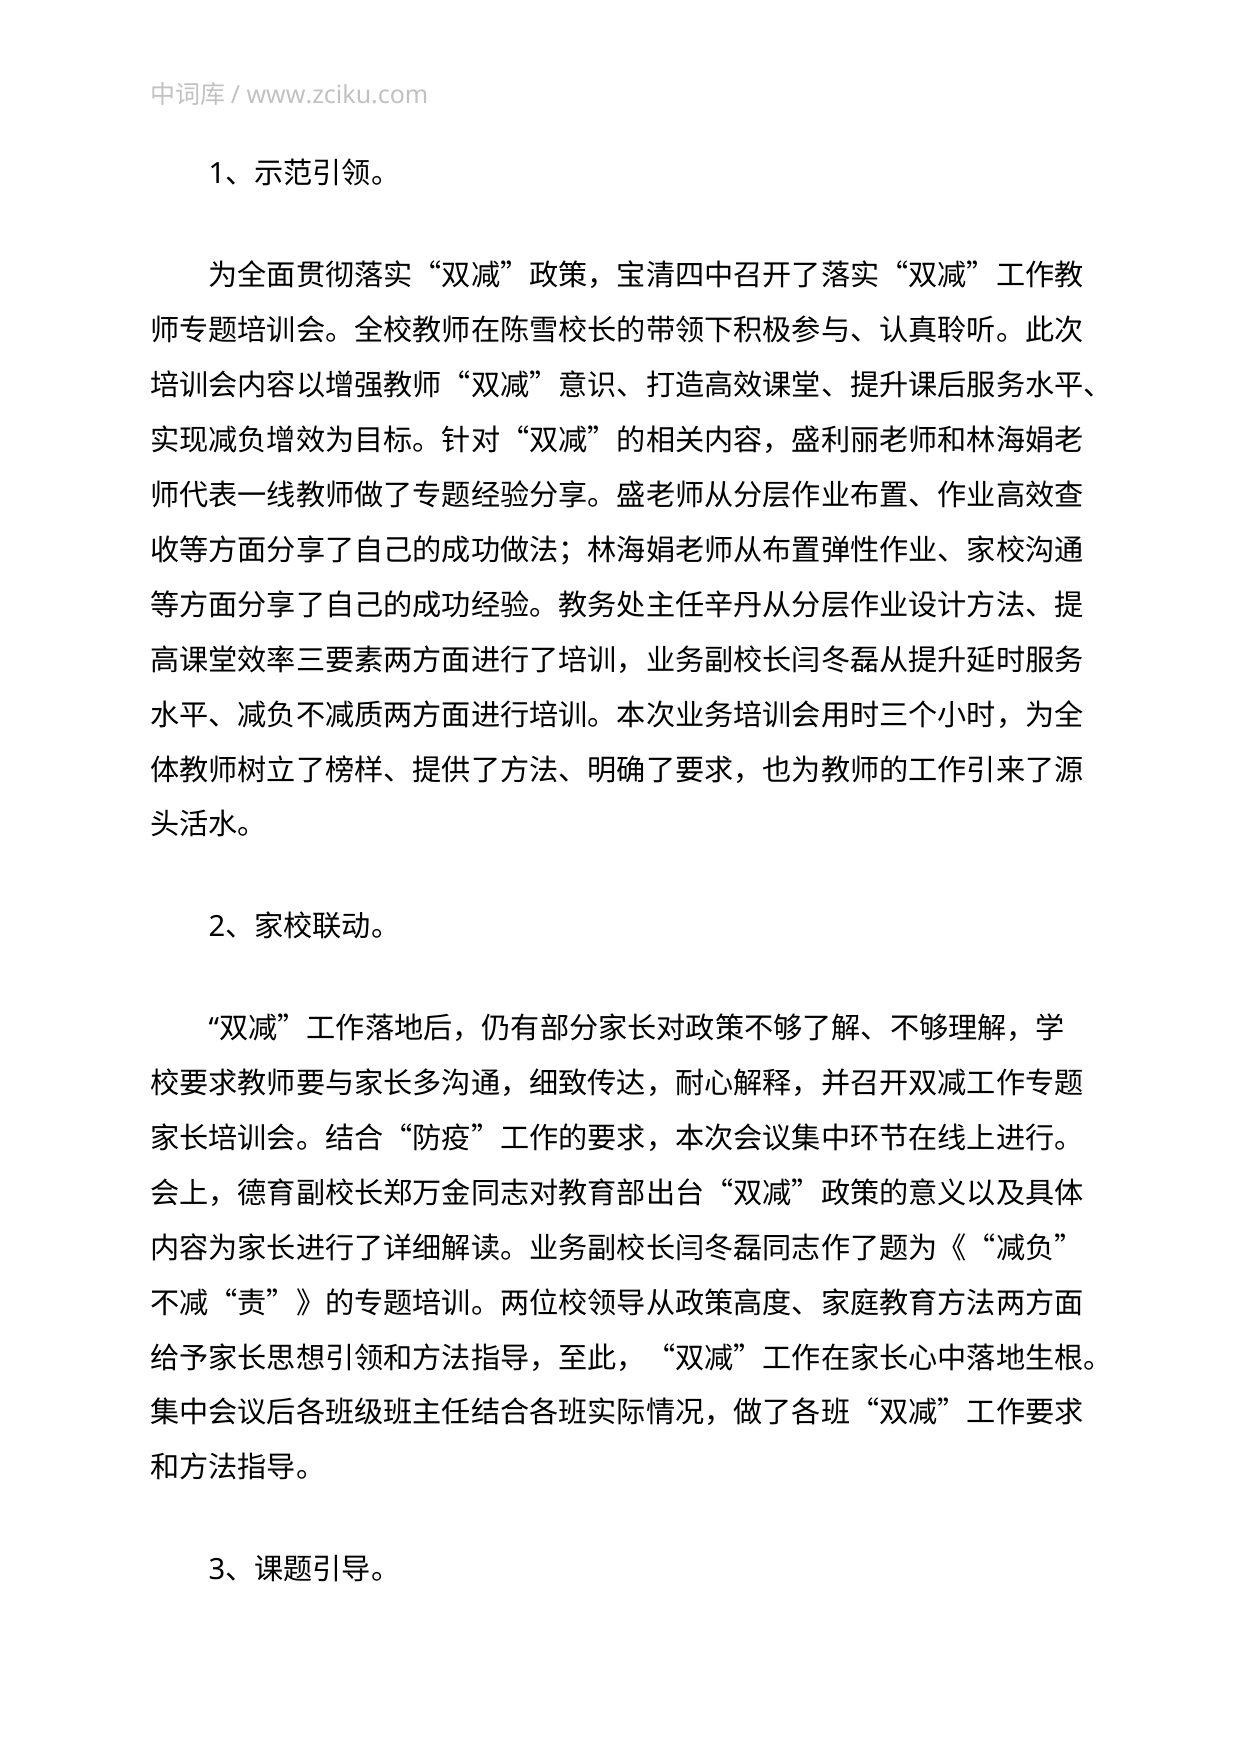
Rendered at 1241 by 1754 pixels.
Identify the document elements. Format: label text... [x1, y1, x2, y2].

text 1、示范引领。 [150, 150, 1090, 192]
text “双减”工作落地后，仍有部分家长对政策不够了解、不够理解，学校要求教师要与家长多沟通，细致传达，耐心解释，并召开双减工作专题家长培训会。结合“防疫”工作的要求，本次会议集中环节在线上进行。会上，德育副校长郑万金同志对教育部出台“双减”政策的意义以及具体内容为家长进行了详细解读。业务副校长闫冬磊同志作了题为《“减负”不减“责”》的专题培训。两位校领导从政策高度、家庭教育方法两方面给予家长思想引领和方法指导，至此，“双减”工作在家长心中落地生根。集中会议后各班级班主任结合各班实际情况，做了各班“双减”工作要求和方法指导。 [150, 1005, 1090, 1486]
text 2、家校联动。 [150, 903, 1090, 945]
text 3、课题引导。 [150, 1546, 1090, 1588]
text 为全面贯彻落实“双减”政策，宝清四中召开了落实“双减”工作教师专题培训会。全校教师在陈雪校长的带领下积极参与、认真聆听。此次培训会内容以增强教师“双减”意识、打造高效课堂、提升课后服务水平、实现减负增效为目标。针对“双减”的相关内容，盛利丽老师和林海娟老师代表一线教师做了专题经验分享。盛老师从分层作业布置、作业高效查收等方面分享了自己的成功做法；林海娟老师从布置弹性作业、家校沟通等方面分享了自己的成功经验。教务处主任辛丹从分层作业设计方法、提高课堂效率三要素两方面进行了培训，业务副校长闫冬磊从提升延时服务水平、减负不减质两方面进行培训。本次业务培训会用时三个小时，为全体教师树立了榜样、提供了方法、明确了要求，也为教师的工作引来了源头活水。 [150, 252, 1090, 843]
